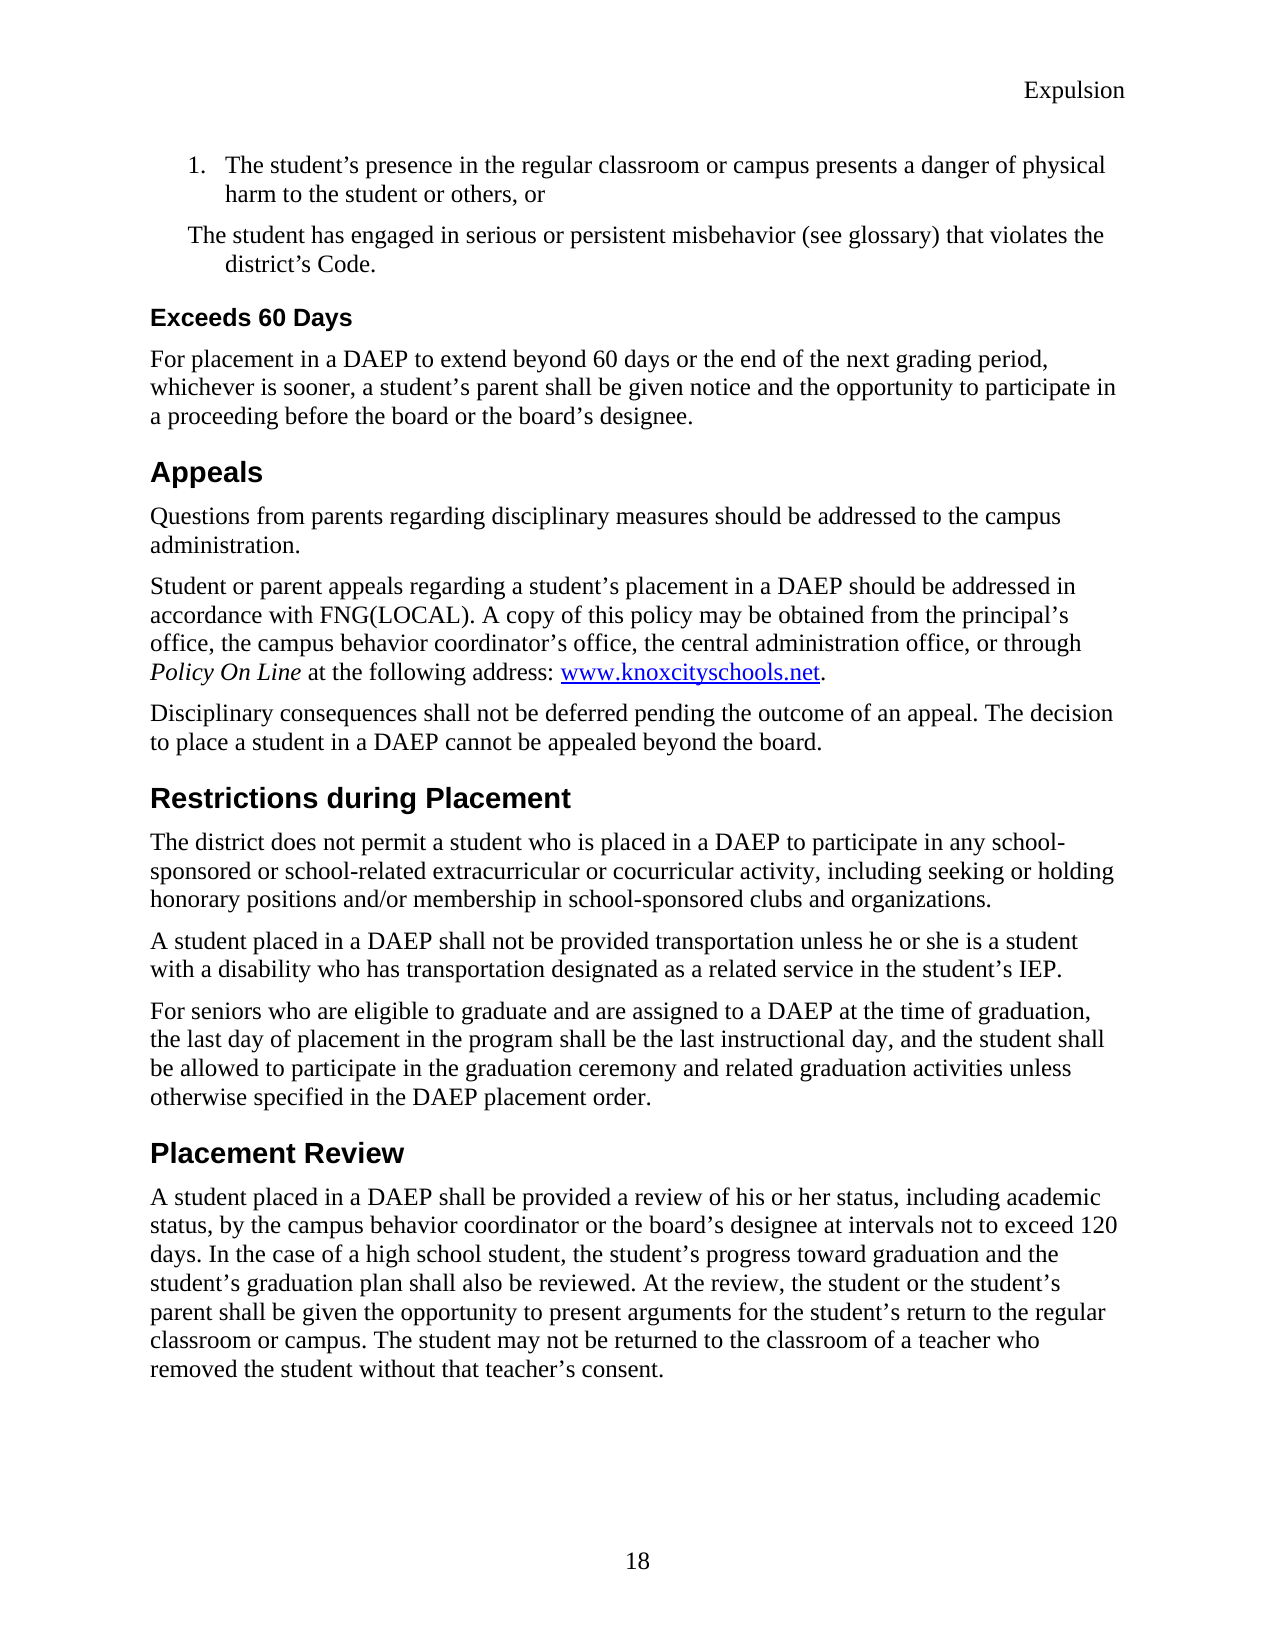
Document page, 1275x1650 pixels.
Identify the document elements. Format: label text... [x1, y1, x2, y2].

text A student placed in a DAEP shall not be provided transportation unless he or she is a student with a disability who has transportation designated as a related service in the student’s IEP. [150, 926, 1125, 983]
text A student placed in a DAEP shall be provided a review of his or her status, including academic status, by the campus behavior coordinator or the board’s designee at intervals not to exceed 120 days. In the case of a high school student, the student’s progress toward graduation and the student’s graduation plan shall also be reviewed. At the review, the student or the student’s parent shall be given the opportunity to present arguments for the student’s return to the regular classroom or campus. The student may not be returned to the classroom of a teacher who removed the student without that teacher’s consent. [150, 1182, 1125, 1383]
text Student or parent appeals regarding a student’s placement in a DAEP should be addressed in accordance with FNG(LOCAL). A copy of this policy may be obtained from the principal’s office, the campus behavior coordinator’s office, the central administration office, or through Policy On Line at the following address: www.knoxcityschools.net. [150, 571, 1125, 686]
text Exceeds 60 Days [150, 302, 1125, 331]
text Disciplinary consequences shall not be deferred pending the outcome of an appeal. The decision to place a student in a DAEP cannot be appealed beyond the board. [150, 698, 1125, 756]
text For placement in a DAEP to extend beyond 60 days or the end of the next grading period, whichever is sooner, a student’s parent shall be given notice and the opportunity to participate in a proceeding before the board or the board’s designee. [150, 344, 1125, 430]
text For seniors who are eligible to graduate and are assigned to a DAEP at the time of graduation, the last day of placement in the program shall be the last instructional day, and the student shall be allowed to participate in the graduation ceremony and related graduation activities unless otherwise specified in the DAEP placement order. [150, 996, 1125, 1111]
list The student’s presence in the regular classroom or campus presents a danger of physical harm to the student or others, or [187, 150, 1125, 207]
text Placement Review [150, 1136, 1125, 1169]
text The student has engaged in serious or persistent misbehavior (see glossary) that violates the district’s Code. [187, 220, 1125, 277]
text Questions from parents regarding disciplinary measures should be addressed to the campus administration. [150, 501, 1125, 558]
text Restrictions during Placement [150, 781, 1125, 814]
text The district does not permit a student who is placed in a DAEP to participate in any school-sponsored or school-related extracurricular or cocurricular activity, including seeking or holding honorary positions and/or membership in school-sponsored clubs and organizations. [150, 827, 1125, 913]
text Appeals [150, 455, 1125, 488]
